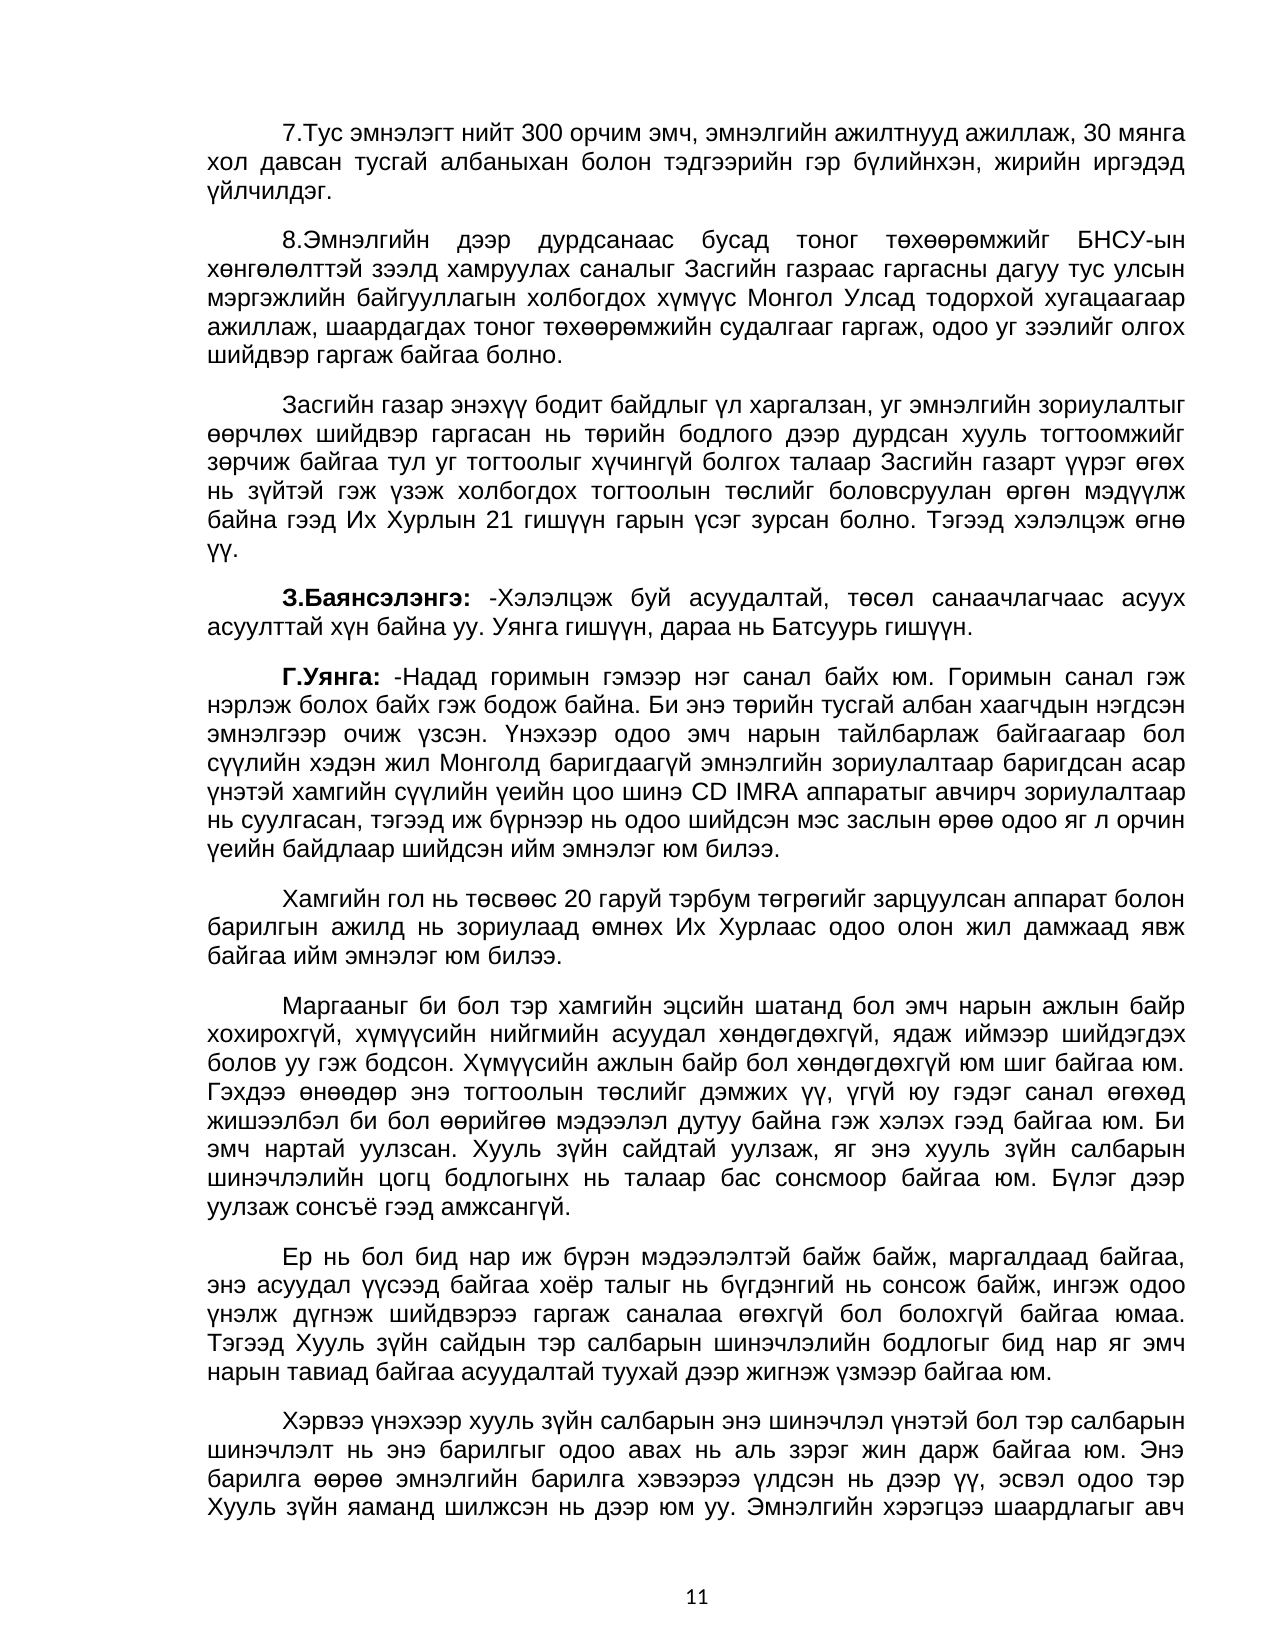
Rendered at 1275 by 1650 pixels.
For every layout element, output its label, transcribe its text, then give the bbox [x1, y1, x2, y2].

text 7.Тус эмнэлэгт нийт 300 орчим эмч, эмнэлгийн ажилтнууд ажиллаж, 30 мянга хол давсан тусгай албаныхан болон тэдгээрийн гэр бүлийнхэн, жирийн иргэдэд үйлчилдэг. [207, 118, 1186, 204]
text Ер нь бол бид нар иж бүрэн мэдээлэлтэй байж байж, маргалдаад байгаа, энэ асуудал үүсээд байгаа хоёр талыг нь бүгдэнгий нь сонсож байж, ингэж одоо үнэлж дүгнэж шийдвэрээ гаргаж саналаа өгөхгүй бол болохгүй байгаа юмаа. Тэгээд Хууль зүйн сайдын тэр салбарын шинэчлэлийн бодлогыг бид нар яг эмч нарын тавиад байгаа асуудалтай туухай дээр жигнэж үзмээр байгаа юм. [207, 1241, 1186, 1385]
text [207, 1406, 1186, 1521]
text 8.Эмнэлгийн дээр дурдсанаас бусад тоног төхөөрөмжийг БНСУ-ын хөнгөлөлттэй зээлд хамруулах саналыг Засгийн газраас гаргасны дагуу тус улсын мэргэжлийн байгууллагын холбогдох хүмүүс Монгол Улсад тодорхой хугацаагаар ажиллаж, шаардагдах тоног төхөөрөмжийн судалгааг гаргаж, одоо уг зээлийг олгох шийдвэр гаргаж байгаа болно. [207, 225, 1186, 369]
text Хамгийн гол нь төсвөөс 20 гаруй тэрбум төгрөгийг зарцуулсан аппарат болон барилгын ажилд нь зориулаад өмнөх Их Хурлаас одоо олон жил дамжаад явж байгаа ийм эмнэлэг юм билээ. [207, 883, 1186, 970]
text Засгийн газар энэхүү бодит байдлыг үл харгалзан, уг эмнэлгийн зориулалтыг өөрчлөх шийдвэр гаргасан нь төрийн бодлого дээр дурдсан хууль тогтоомжийг зөрчиж байгаа тул уг тогтоолыг хүчингүй болгох талаар Засгийн газарт үүрэг өгөх нь зүйтэй гэж үзэж холбогдох тогтоолын төслийг боловсруулан өргөн мэдүүлж байна гээд Их Хурлын 21 гишүүн гарын үсэг зурсан болно. Тэгээд хэлэлцэж өгнө үү. [207, 390, 1186, 562]
text З.Баянсэлэнгэ: -Хэлэлцэж буй асуудалтай, төсөл санаачлагчаас асуух асуулттай хүн байна уу. Уянга гишүүн, дараа нь Батсуурь гишүүн. [207, 583, 1186, 641]
text Г.Уянга: -Надад горимын гэмээр нэг санал байх юм. Горимын санал гэж нэрлэж болох байх гэж бодож байна. Би энэ төрийн тусгай албан хаагчдын нэгдсэн эмнэлгээр очиж үзсэн. Үнэхээр одоо эмч нарын тайлбарлаж байгаагаар бол сүүлийн хэдэн жил Монголд баригдаагүй эмнэлгийн зориулалтаар баригдсан асар үнэтэй хамгийн сүүлийн үеийн цоо шинэ CD IMRA аппаратыг авчирч зориулалтаар нь суулгасан, тэгээд иж бүрнээр нь одоо шийдсэн мэс заслын өрөө одоо яг л орчин үеийн байдлаар шийдсэн ийм эмнэлэг юм билээ. [207, 661, 1186, 863]
text Маргааныг би бол тэр хамгийн эцсийн шатанд бол эмч нарын ажлын байр хохирохгүй, хүмүүсийн нийгмийн асуудал хөндөгдөхгүй, ядаж иймээр шийдэгдэх болов уу гэж бодсон. Хүмүүсийн ажлын байр бол хөндөгдөхгүй юм шиг байгаа юм. Гэхдээ өнөөдөр энэ тогтоолын төслийг дэмжих үү, үгүй юу гэдэг санал өгөхөд жишээлбэл би бол өөрийгөө мэдээлэл дутуу байна гэж хэлэх гээд байгаа юм. Би эмч нартай уулзсан. Хууль зүйн сайдтай уулзаж, яг энэ хууль зүйн салбарын шинэчлэлийн цогц бодлогынх нь талаар бас сонсмоор байгаа юм. Бүлэг дээр уулзаж сонсъё гээд амжсангүй. [207, 991, 1186, 1221]
